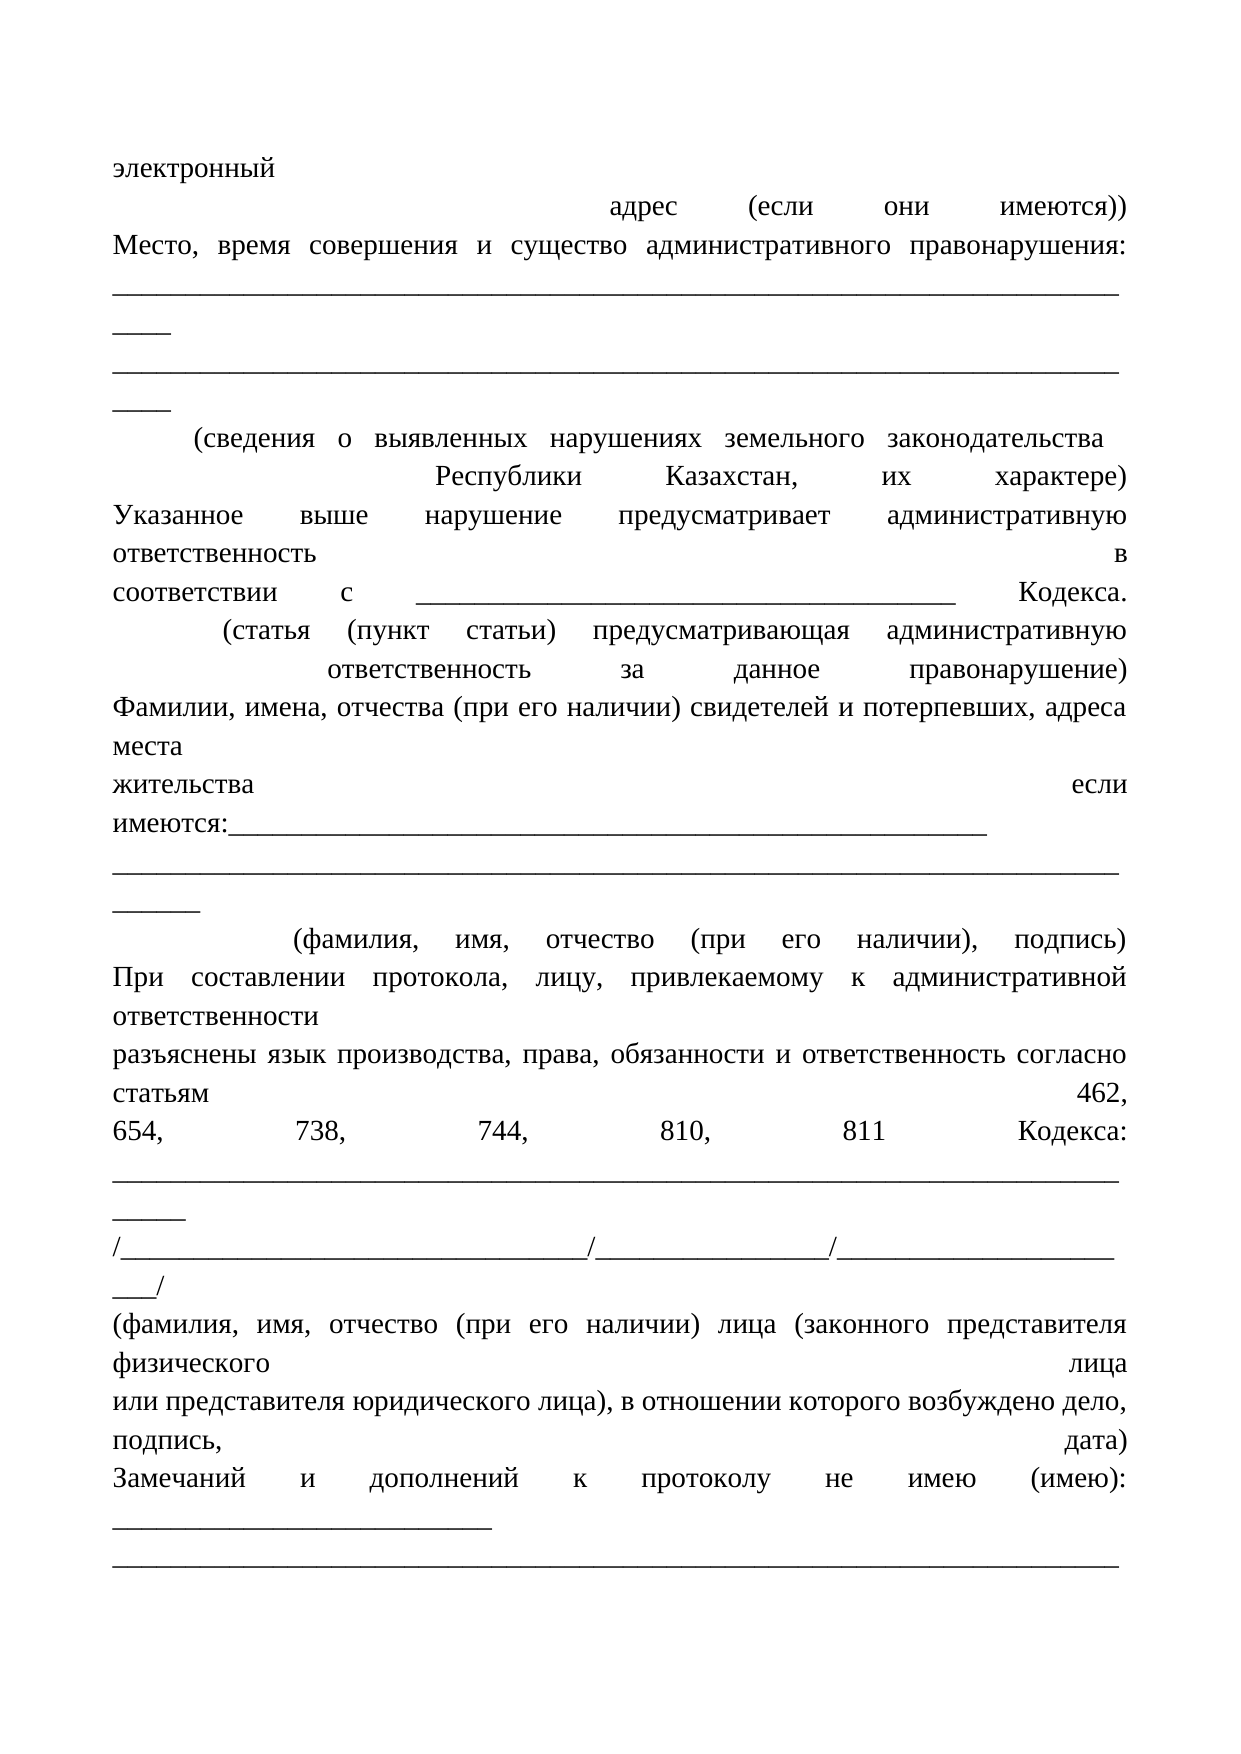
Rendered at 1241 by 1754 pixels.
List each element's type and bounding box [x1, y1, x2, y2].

text [112, 150, 1128, 1571]
